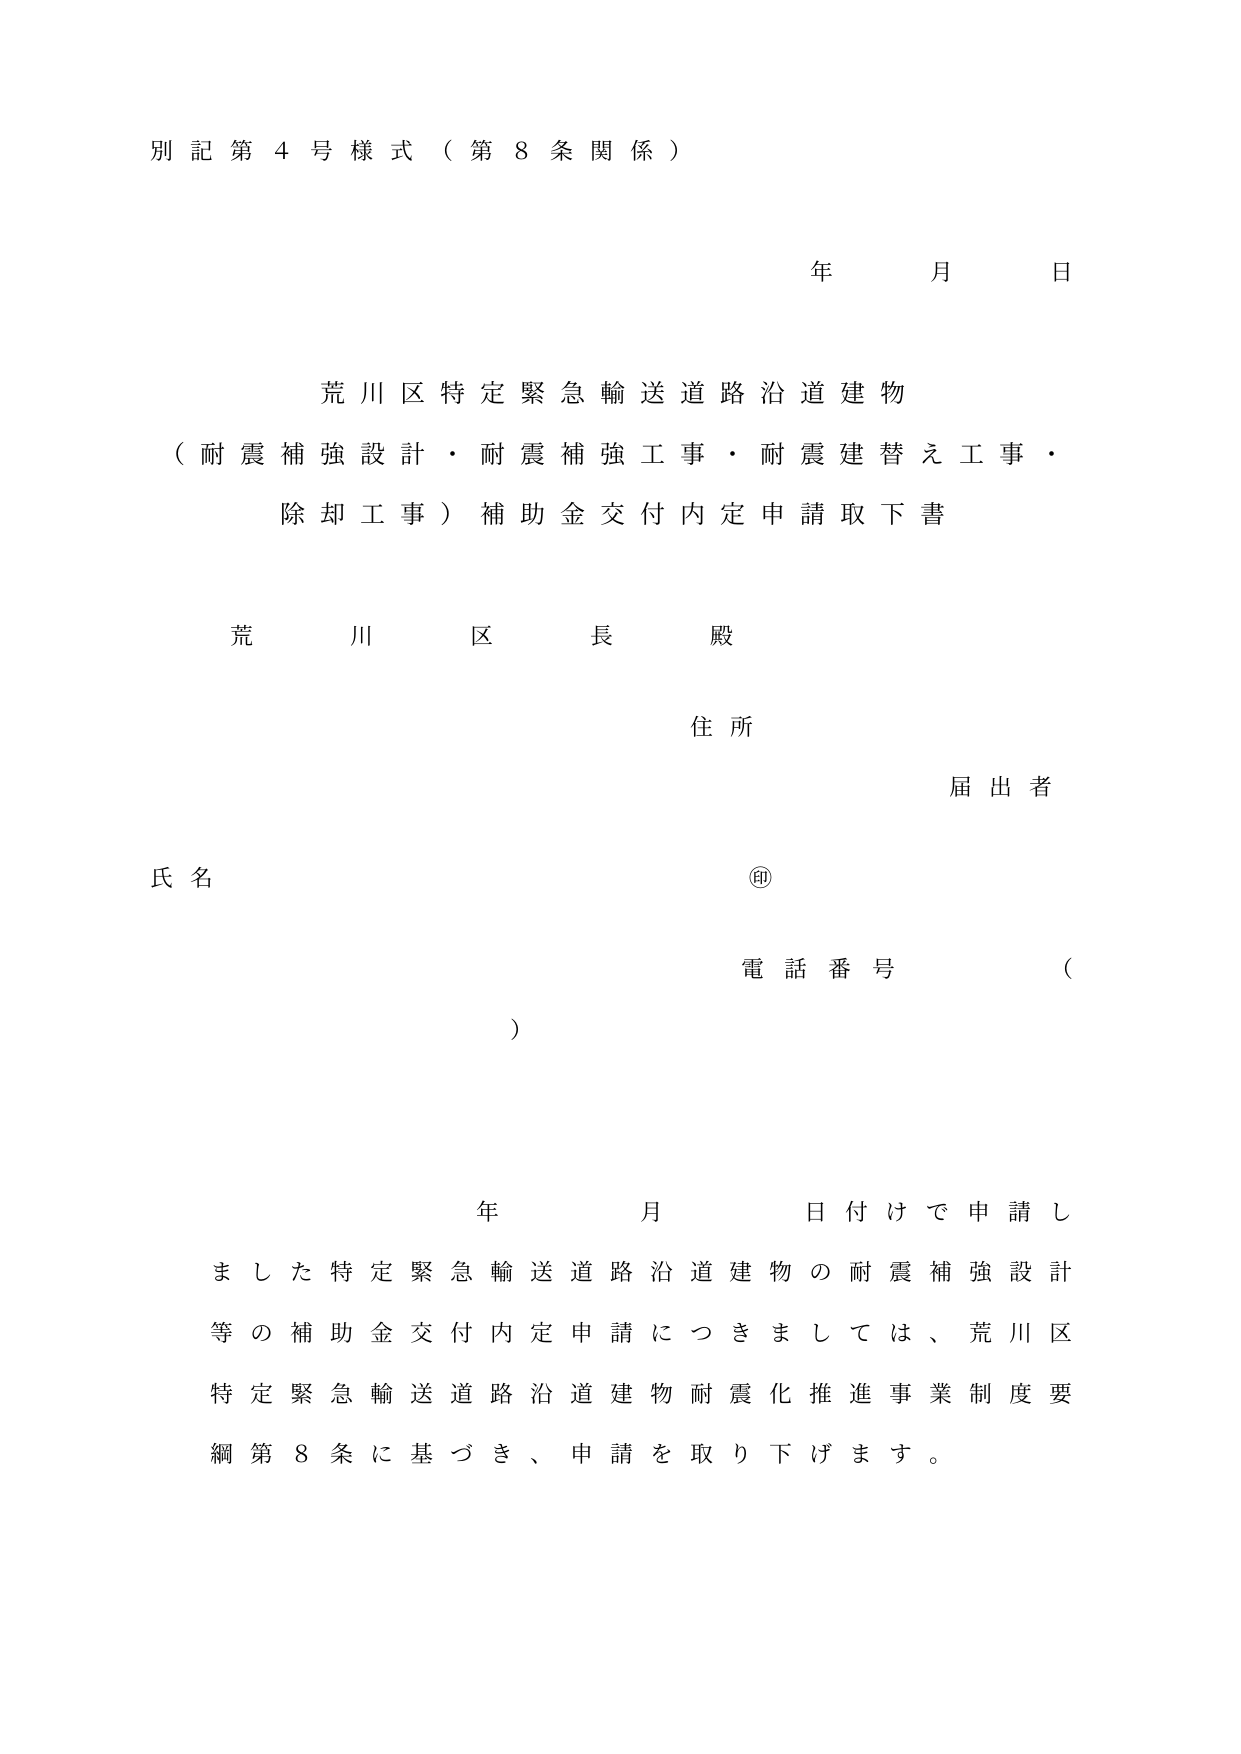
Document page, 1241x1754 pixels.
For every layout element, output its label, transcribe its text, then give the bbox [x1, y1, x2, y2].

text 年 月 日 [150, 240, 1090, 301]
text 別記第４号様式（第８条関係） [150, 119, 1090, 179]
text 電話番号 （ ） [502, 937, 1090, 1059]
text （耐震補強設計・耐震補強工事・耐震建替え工事・除却工事）補助金交付内定申請取下書 [150, 422, 1090, 543]
text 住所 [150, 664, 1090, 756]
text 氏名 ㊞ [150, 816, 1090, 907]
text 年 月 日付けで申請しました特定緊急輸送道路沿道建物の耐震補強設計等の補助金交付内定申請につきましては、荒川区特定緊急輸送道路沿道建物耐震化推進事業制度要綱第８条に基づき、申請を取り下げます。 [171, 1180, 1090, 1483]
text 届出者 [150, 756, 1090, 816]
text 荒川区特定緊急輸送道路沿道建物 [150, 361, 1090, 422]
text 荒 川 区 長 殿 [150, 604, 1090, 664]
